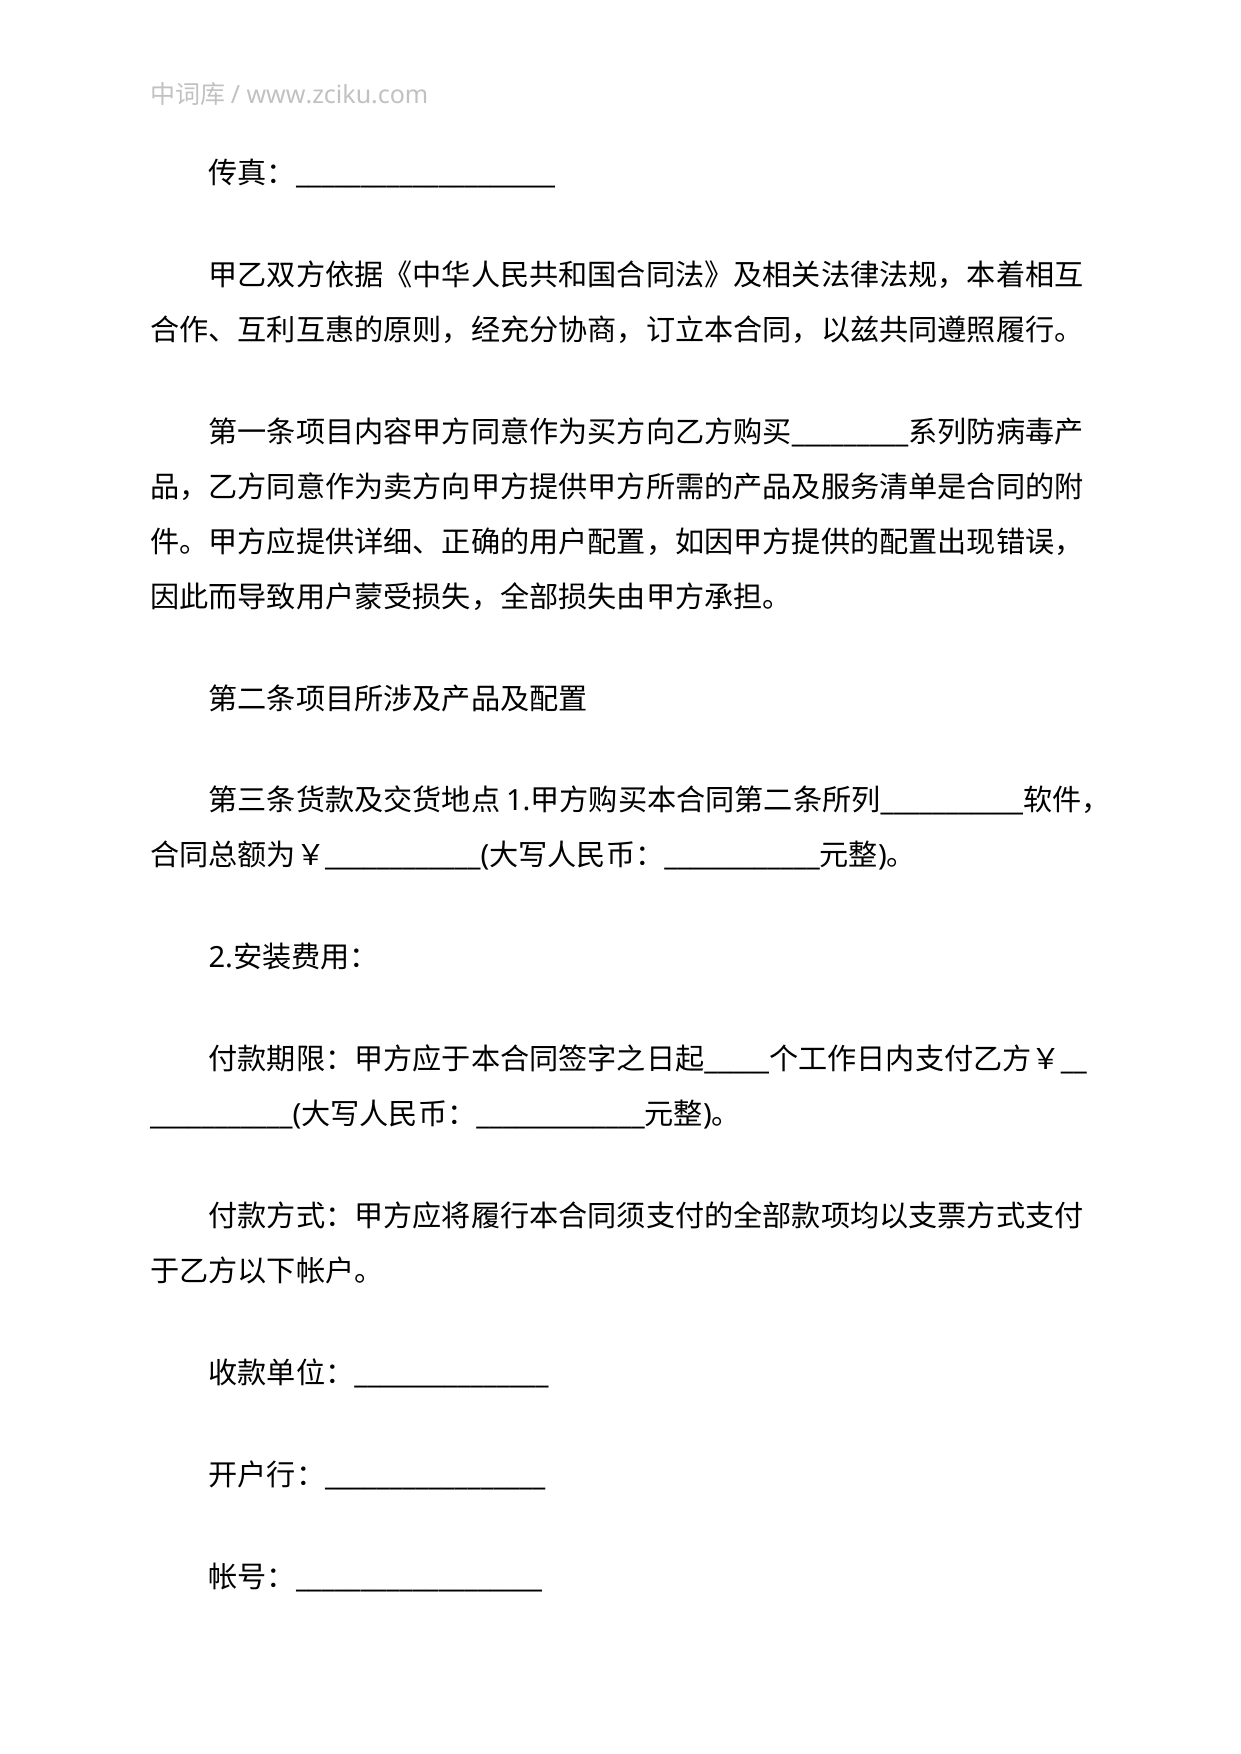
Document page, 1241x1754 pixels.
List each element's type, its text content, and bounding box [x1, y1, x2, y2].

text 收款单位：_______________ [150, 1349, 1090, 1392]
text 第三条货款及交货地点1.甲方购买本合同第二条所列___________软件，合同总额为￥____________(大写人民币：____________元整)。 [150, 777, 1090, 874]
text 帐号：___________________ [150, 1553, 1090, 1596]
text 付款方式：甲方应将履行本合同须支付的全部款项均以支票方式支付于乙方以下帐户。 [150, 1193, 1090, 1290]
text 开户行：_________________ [150, 1452, 1090, 1494]
text 传真：____________________ [150, 150, 1090, 192]
text 2.安装费用： [150, 934, 1090, 976]
text 第一条项目内容甲方同意作为买方向乙方购买_________系列防病毒产品，乙方同意作为卖方向甲方提供甲方所需的产品及服务清单是合同的附件。甲方应提供详细、正确的用户配置，如因甲方提供的配置出现错误，因此而导致用户蒙受损失，全部损失由甲方承担。 [150, 409, 1090, 616]
text 第二条项目所涉及产品及配置 [150, 675, 1090, 717]
text 甲乙双方依据《中华人民共和国合同法》及相关法律法规，本着相互合作、互利互惠的原则，经充分协商，订立本合同，以兹共同遵照履行。 [150, 252, 1090, 349]
text 付款期限：甲方应于本合同签字之日起_____个工作日内支付乙方￥_____________(大写人民币：_____________元整)。 [150, 1036, 1090, 1133]
